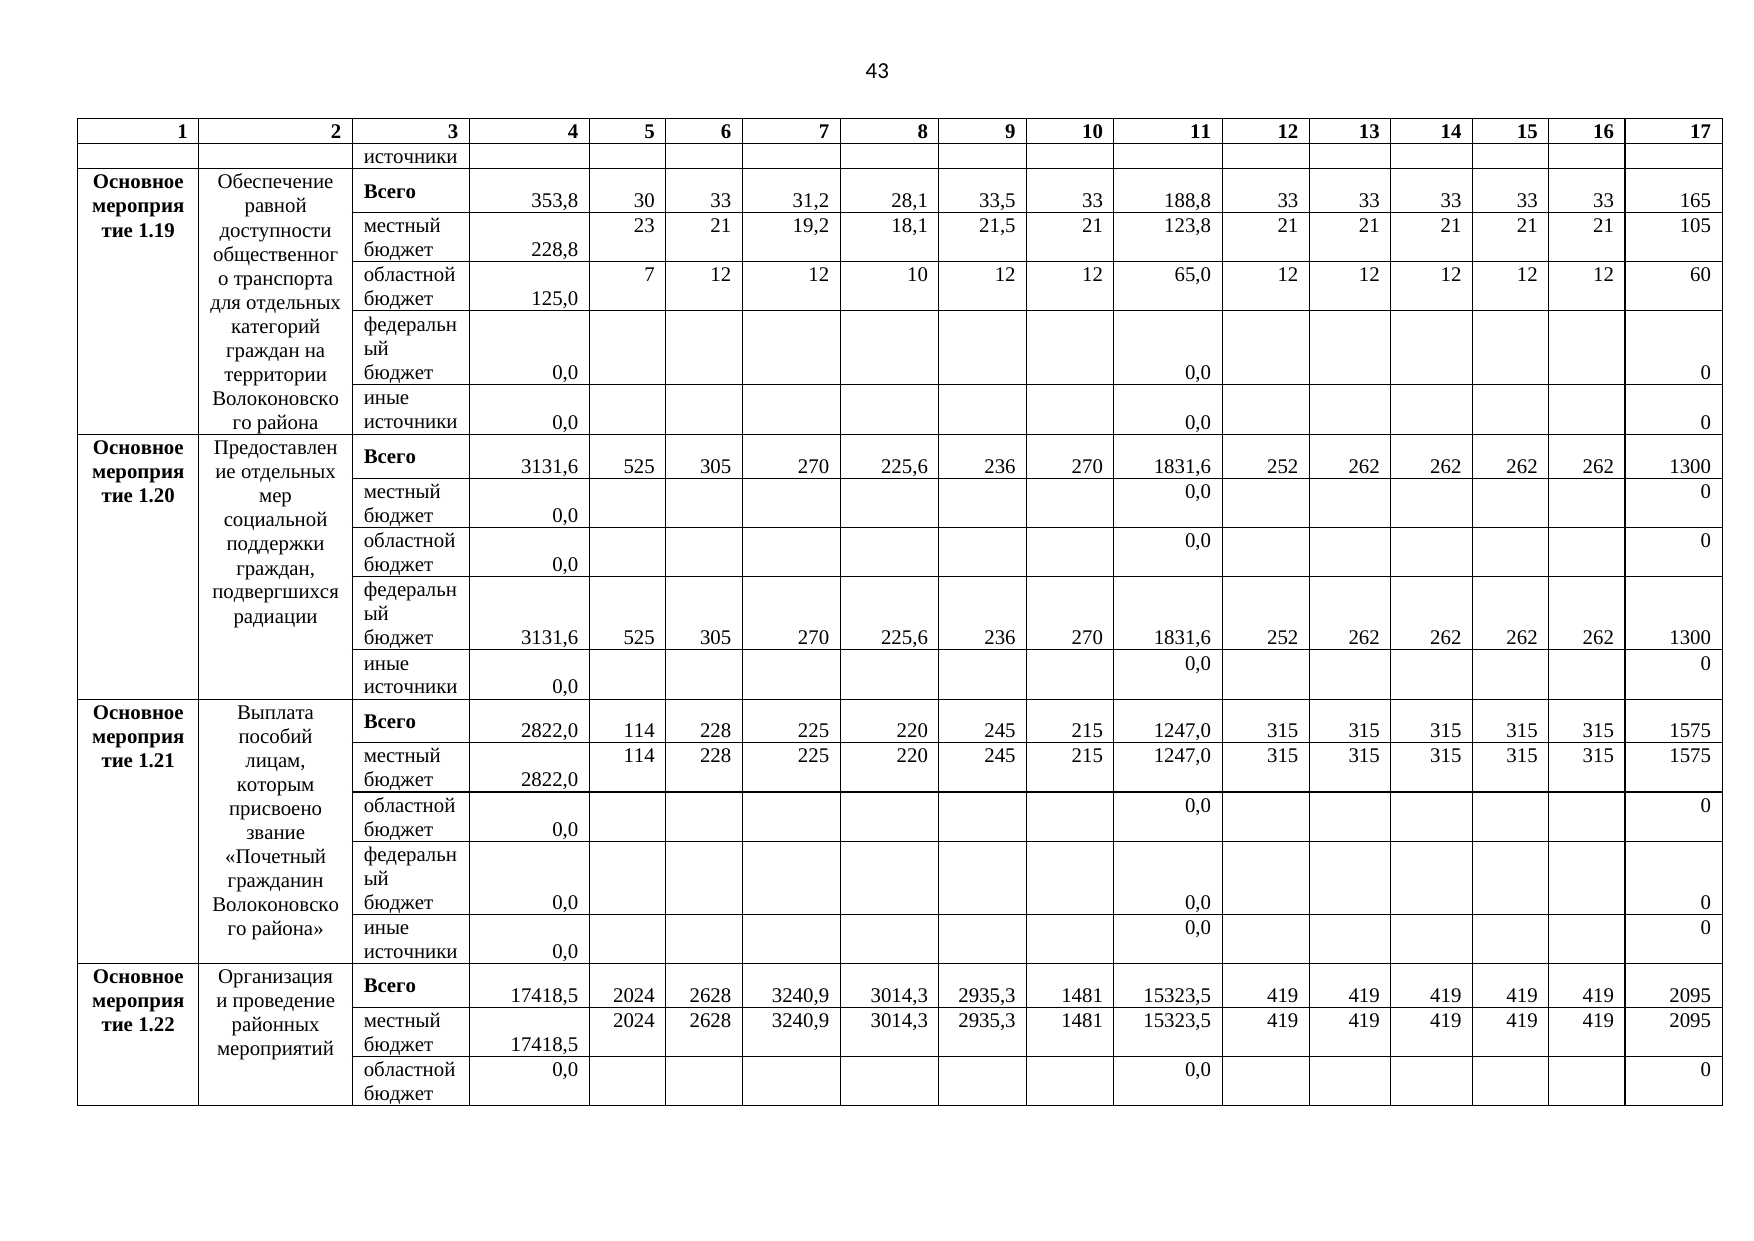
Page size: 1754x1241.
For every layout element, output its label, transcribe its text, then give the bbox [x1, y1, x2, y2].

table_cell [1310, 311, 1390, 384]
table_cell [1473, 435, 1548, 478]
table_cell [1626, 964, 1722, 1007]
table_header 7 [743, 119, 840, 143]
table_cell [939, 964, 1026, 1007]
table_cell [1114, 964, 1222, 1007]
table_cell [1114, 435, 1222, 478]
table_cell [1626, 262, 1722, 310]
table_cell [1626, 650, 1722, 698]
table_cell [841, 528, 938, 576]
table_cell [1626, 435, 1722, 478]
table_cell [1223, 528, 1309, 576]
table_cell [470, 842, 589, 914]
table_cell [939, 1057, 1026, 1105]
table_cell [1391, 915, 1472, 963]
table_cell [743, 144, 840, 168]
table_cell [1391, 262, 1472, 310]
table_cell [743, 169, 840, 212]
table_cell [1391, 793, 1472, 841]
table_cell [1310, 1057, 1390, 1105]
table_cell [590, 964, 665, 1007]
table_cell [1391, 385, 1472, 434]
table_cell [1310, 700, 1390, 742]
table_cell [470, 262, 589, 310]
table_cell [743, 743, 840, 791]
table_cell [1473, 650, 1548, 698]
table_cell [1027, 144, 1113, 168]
table_header 15 [1473, 119, 1548, 143]
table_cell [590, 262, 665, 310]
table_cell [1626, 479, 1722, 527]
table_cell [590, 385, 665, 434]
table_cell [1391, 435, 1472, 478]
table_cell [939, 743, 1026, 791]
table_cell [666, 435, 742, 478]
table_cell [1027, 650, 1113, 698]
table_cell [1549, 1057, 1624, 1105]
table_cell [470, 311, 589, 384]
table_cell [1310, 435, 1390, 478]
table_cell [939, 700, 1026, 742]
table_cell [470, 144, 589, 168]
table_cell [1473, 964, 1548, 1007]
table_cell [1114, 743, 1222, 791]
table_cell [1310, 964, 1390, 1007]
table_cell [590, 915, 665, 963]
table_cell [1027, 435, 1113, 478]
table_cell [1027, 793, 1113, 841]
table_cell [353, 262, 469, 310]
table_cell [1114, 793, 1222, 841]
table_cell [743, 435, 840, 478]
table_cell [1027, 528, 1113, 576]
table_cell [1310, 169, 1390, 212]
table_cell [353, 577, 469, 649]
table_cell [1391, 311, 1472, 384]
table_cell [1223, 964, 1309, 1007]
table_header 1 [78, 119, 198, 143]
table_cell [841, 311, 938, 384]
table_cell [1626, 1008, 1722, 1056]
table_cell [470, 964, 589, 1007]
table_header 13 [1310, 119, 1390, 143]
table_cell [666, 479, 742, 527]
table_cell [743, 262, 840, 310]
table_header 9 [939, 119, 1026, 143]
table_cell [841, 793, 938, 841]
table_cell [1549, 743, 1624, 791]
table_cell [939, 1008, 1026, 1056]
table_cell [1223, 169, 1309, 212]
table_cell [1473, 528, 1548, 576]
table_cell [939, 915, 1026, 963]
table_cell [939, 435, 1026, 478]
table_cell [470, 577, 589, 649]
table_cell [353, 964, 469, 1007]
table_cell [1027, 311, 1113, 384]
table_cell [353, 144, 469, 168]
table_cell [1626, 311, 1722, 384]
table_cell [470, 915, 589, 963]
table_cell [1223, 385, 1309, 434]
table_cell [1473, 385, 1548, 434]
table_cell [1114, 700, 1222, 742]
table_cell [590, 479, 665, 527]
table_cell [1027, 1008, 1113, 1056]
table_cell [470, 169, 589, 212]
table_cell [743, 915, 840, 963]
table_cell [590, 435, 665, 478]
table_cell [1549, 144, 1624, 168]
table_header 16 [1549, 119, 1624, 143]
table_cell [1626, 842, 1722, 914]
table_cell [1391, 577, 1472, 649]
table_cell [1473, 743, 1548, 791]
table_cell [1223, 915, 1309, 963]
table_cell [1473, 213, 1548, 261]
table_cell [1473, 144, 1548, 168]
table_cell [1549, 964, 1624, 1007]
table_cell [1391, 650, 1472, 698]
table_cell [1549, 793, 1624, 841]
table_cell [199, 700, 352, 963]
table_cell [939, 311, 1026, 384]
table_header 5 [590, 119, 665, 143]
table_header 8 [841, 119, 938, 143]
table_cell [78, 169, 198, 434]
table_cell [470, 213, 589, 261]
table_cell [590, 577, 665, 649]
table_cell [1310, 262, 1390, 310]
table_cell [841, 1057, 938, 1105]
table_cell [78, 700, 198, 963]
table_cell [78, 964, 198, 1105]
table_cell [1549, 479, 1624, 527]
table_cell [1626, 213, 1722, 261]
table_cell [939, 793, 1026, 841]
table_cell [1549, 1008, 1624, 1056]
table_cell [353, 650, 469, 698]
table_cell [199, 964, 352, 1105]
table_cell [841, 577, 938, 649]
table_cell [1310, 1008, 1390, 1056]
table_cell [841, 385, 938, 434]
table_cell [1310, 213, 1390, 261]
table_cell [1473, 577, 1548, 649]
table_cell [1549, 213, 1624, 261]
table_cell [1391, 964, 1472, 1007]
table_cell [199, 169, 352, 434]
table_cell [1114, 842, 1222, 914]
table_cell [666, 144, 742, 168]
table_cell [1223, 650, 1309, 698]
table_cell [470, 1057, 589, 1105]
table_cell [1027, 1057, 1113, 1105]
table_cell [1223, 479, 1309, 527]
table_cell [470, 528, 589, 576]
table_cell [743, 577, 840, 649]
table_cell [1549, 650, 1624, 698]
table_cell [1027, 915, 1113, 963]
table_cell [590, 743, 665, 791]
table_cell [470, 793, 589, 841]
table_header 2 [199, 119, 352, 143]
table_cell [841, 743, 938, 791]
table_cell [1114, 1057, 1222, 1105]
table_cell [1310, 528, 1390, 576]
table_header 4 [470, 119, 589, 143]
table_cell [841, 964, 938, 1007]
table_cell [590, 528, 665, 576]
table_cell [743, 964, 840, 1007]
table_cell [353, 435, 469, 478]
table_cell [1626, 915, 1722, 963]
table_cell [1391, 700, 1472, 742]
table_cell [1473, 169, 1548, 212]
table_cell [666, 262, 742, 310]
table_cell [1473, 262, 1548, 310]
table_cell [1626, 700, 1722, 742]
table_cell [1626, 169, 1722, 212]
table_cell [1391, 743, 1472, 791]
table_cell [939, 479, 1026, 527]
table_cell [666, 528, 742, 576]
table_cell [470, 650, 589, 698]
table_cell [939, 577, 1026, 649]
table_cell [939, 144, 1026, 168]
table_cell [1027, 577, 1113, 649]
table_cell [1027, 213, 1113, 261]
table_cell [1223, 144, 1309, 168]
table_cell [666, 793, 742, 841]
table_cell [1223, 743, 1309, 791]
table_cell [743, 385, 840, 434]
table_header 17 [1626, 119, 1722, 143]
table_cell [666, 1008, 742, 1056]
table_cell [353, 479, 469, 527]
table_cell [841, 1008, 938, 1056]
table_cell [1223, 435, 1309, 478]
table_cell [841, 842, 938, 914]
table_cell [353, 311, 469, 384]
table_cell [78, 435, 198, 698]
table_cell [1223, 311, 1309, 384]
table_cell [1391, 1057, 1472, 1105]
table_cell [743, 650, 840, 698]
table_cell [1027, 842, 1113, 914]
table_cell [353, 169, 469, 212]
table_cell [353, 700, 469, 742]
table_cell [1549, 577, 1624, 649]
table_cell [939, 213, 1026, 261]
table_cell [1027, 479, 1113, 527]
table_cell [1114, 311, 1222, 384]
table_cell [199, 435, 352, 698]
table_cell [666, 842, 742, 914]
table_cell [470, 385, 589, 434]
table_header 11 [1114, 119, 1222, 143]
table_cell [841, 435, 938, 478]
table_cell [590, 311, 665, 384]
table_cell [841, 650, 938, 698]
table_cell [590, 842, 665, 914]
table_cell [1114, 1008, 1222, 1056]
table_header 10 [1027, 119, 1113, 143]
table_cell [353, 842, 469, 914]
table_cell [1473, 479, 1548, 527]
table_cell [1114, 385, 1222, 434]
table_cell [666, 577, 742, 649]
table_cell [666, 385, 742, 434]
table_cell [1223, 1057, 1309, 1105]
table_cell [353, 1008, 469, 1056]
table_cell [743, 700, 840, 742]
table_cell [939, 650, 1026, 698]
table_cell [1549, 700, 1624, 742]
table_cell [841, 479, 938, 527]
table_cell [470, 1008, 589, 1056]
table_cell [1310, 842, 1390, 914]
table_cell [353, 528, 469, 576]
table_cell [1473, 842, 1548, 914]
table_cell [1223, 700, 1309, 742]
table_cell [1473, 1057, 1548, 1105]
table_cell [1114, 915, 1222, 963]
table_header 3 [353, 119, 469, 143]
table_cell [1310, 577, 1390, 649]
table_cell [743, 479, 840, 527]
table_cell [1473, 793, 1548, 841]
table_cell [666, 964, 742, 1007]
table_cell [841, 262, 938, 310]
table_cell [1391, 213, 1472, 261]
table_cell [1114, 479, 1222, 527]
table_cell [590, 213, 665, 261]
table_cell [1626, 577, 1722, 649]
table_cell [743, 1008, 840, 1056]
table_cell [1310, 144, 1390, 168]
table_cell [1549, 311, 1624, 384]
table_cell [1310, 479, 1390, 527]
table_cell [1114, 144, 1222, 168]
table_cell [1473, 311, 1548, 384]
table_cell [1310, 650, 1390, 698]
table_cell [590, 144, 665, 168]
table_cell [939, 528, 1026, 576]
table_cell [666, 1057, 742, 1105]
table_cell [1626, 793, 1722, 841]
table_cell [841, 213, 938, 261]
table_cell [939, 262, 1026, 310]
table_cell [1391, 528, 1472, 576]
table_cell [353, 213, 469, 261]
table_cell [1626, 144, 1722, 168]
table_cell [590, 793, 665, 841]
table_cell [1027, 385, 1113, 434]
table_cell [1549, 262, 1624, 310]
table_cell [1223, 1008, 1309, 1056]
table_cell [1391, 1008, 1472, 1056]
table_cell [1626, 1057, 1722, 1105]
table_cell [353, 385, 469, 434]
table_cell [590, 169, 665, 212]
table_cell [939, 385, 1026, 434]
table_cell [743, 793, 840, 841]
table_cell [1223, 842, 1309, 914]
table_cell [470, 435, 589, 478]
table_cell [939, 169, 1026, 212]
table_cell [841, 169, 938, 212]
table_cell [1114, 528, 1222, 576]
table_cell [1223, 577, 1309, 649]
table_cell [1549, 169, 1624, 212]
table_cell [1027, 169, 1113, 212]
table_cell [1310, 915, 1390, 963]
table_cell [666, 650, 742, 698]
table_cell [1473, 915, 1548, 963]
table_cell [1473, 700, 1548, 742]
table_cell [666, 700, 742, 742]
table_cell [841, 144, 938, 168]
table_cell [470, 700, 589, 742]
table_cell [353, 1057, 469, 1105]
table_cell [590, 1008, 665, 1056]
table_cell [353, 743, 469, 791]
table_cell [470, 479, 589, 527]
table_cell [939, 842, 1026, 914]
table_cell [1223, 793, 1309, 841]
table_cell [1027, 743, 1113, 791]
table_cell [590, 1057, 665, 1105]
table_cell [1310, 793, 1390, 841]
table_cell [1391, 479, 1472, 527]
table_header 12 [1223, 119, 1309, 143]
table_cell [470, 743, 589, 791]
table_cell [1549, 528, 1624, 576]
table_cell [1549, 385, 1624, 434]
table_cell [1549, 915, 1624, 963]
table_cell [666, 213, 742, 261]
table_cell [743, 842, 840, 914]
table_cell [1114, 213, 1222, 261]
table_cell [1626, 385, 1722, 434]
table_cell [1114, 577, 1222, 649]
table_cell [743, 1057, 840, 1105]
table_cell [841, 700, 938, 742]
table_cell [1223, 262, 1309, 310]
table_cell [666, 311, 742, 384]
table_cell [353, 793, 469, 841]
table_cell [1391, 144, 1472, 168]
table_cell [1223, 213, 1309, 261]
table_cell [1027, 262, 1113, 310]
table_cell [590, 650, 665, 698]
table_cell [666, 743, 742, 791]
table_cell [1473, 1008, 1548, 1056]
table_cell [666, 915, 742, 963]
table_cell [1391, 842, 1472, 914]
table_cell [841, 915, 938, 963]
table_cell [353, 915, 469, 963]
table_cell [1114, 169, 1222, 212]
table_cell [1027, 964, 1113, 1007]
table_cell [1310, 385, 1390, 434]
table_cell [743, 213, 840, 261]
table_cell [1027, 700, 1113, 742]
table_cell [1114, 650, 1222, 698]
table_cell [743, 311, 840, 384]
table_header 14 [1391, 119, 1472, 143]
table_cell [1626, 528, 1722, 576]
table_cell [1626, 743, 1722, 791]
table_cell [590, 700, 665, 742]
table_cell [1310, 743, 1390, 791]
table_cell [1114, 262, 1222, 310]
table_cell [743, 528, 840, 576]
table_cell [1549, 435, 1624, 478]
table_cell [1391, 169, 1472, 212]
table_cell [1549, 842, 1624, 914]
table_header 6 [666, 119, 742, 143]
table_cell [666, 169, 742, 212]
